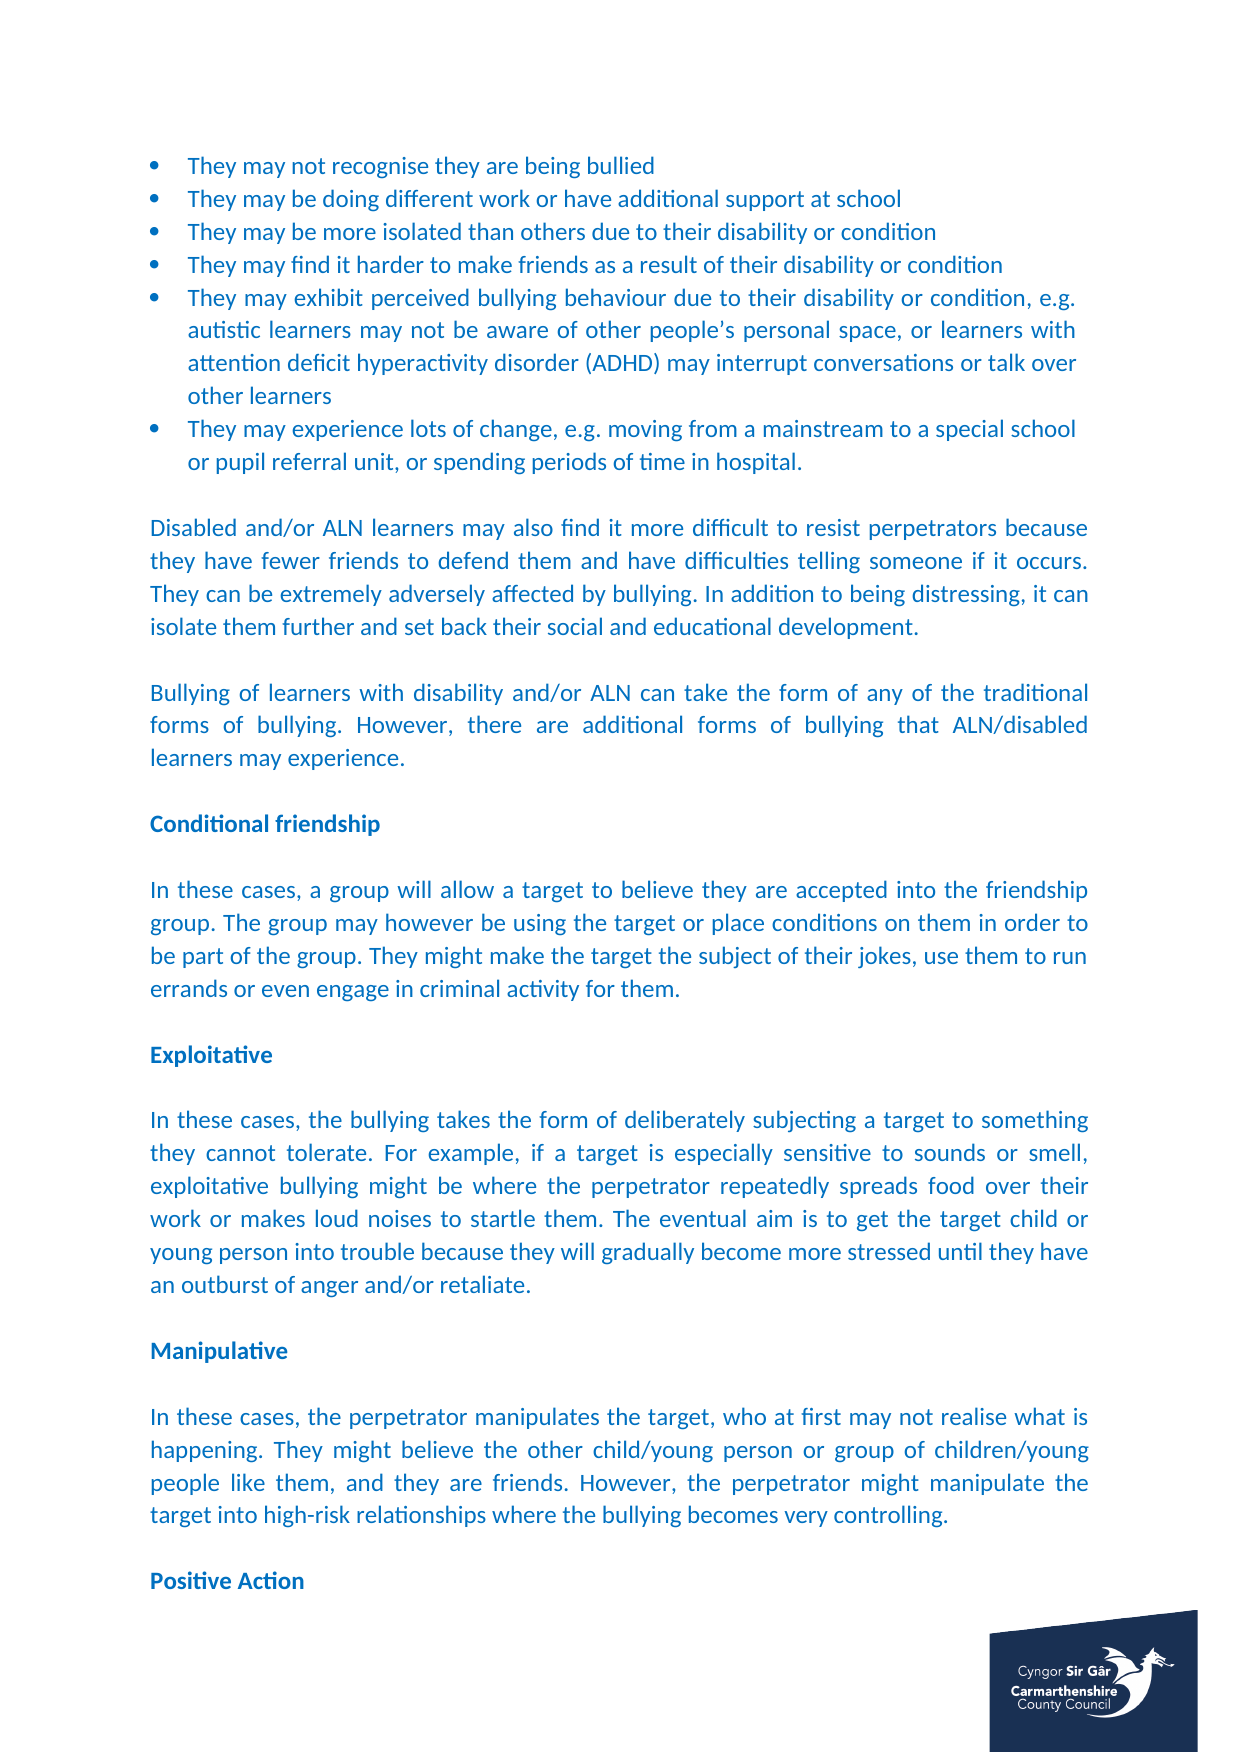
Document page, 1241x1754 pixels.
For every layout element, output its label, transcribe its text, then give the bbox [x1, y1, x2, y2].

list They may be doing different work or have additional support at school [150, 183, 1078, 213]
text Disabled and/or ALN learners may also find it more difficult to resist perpetrators because they have fewer friends to defend them and have difficulties telling someone if it occurs. They can be extremely adversely affected by bullying. In addition to being distressing, it can isolate them further and set back their social and educational development. [150, 512, 1090, 641]
text Conditional friendship [150, 808, 1090, 839]
list They may experience lots of change, e.g. moving from a mainstream to a special school or pupil referral unit, or spending periods of time in hospital. [150, 413, 1078, 477]
text In these cases, the bullying takes the form of deliberately subjecting a target to something they cannot tolerate. For example, if a target is especially sensitive to sounds or smell, exploitative bullying might be where the perpetrator repeatedly spreads food over their work or makes loud noises to startle them. The eventual aim is to get the target child or young person into trouble because they will gradually become more stressed until they have an outburst of anger and/or retaliate. [150, 1104, 1090, 1300]
text Bullying of learners with disability and/or ALN can take the form of any of the traditional forms of bullying. However, there are additional forms of bullying that ALN/disabled learners may experience. [150, 677, 1090, 773]
list They may be more isolated than others due to their disability or condition [150, 216, 1078, 246]
text Exploitative [150, 1039, 1090, 1069]
list They may exhibit perceived bullying behaviour due to their disability or condition, e.g. autistic learners may not be aware of other people’s personal space, or learners with attention deficit hyperactivity disorder (ADHD) may interrupt conversations or talk over other learners [150, 282, 1078, 411]
text Manipulative [150, 1335, 1090, 1366]
picture [989, 1610, 1198, 1752]
list They may find it harder to make friends as a result of their disability or condition [150, 249, 1078, 279]
list They may not recognise they are being bullied [150, 150, 1078, 181]
text Positive Action [150, 1565, 1090, 1596]
text In these cases, a group will allow a target to believe they are accepted into the friendship group. The group may however be using the target or place conditions on them in order to be part of the group. They might make the target the subject of their jokes, use them to run errands or even engage in criminal activity for them. [150, 874, 1090, 1003]
text In these cases, the perpetrator manipulates the target, who at first may not realise what is happening. They might believe the other child/young person or group of children/young people like them, and they are friends. However, the perpetrator might manipulate the target into high-risk relationships where the bullying becomes very controlling. [150, 1401, 1090, 1530]
